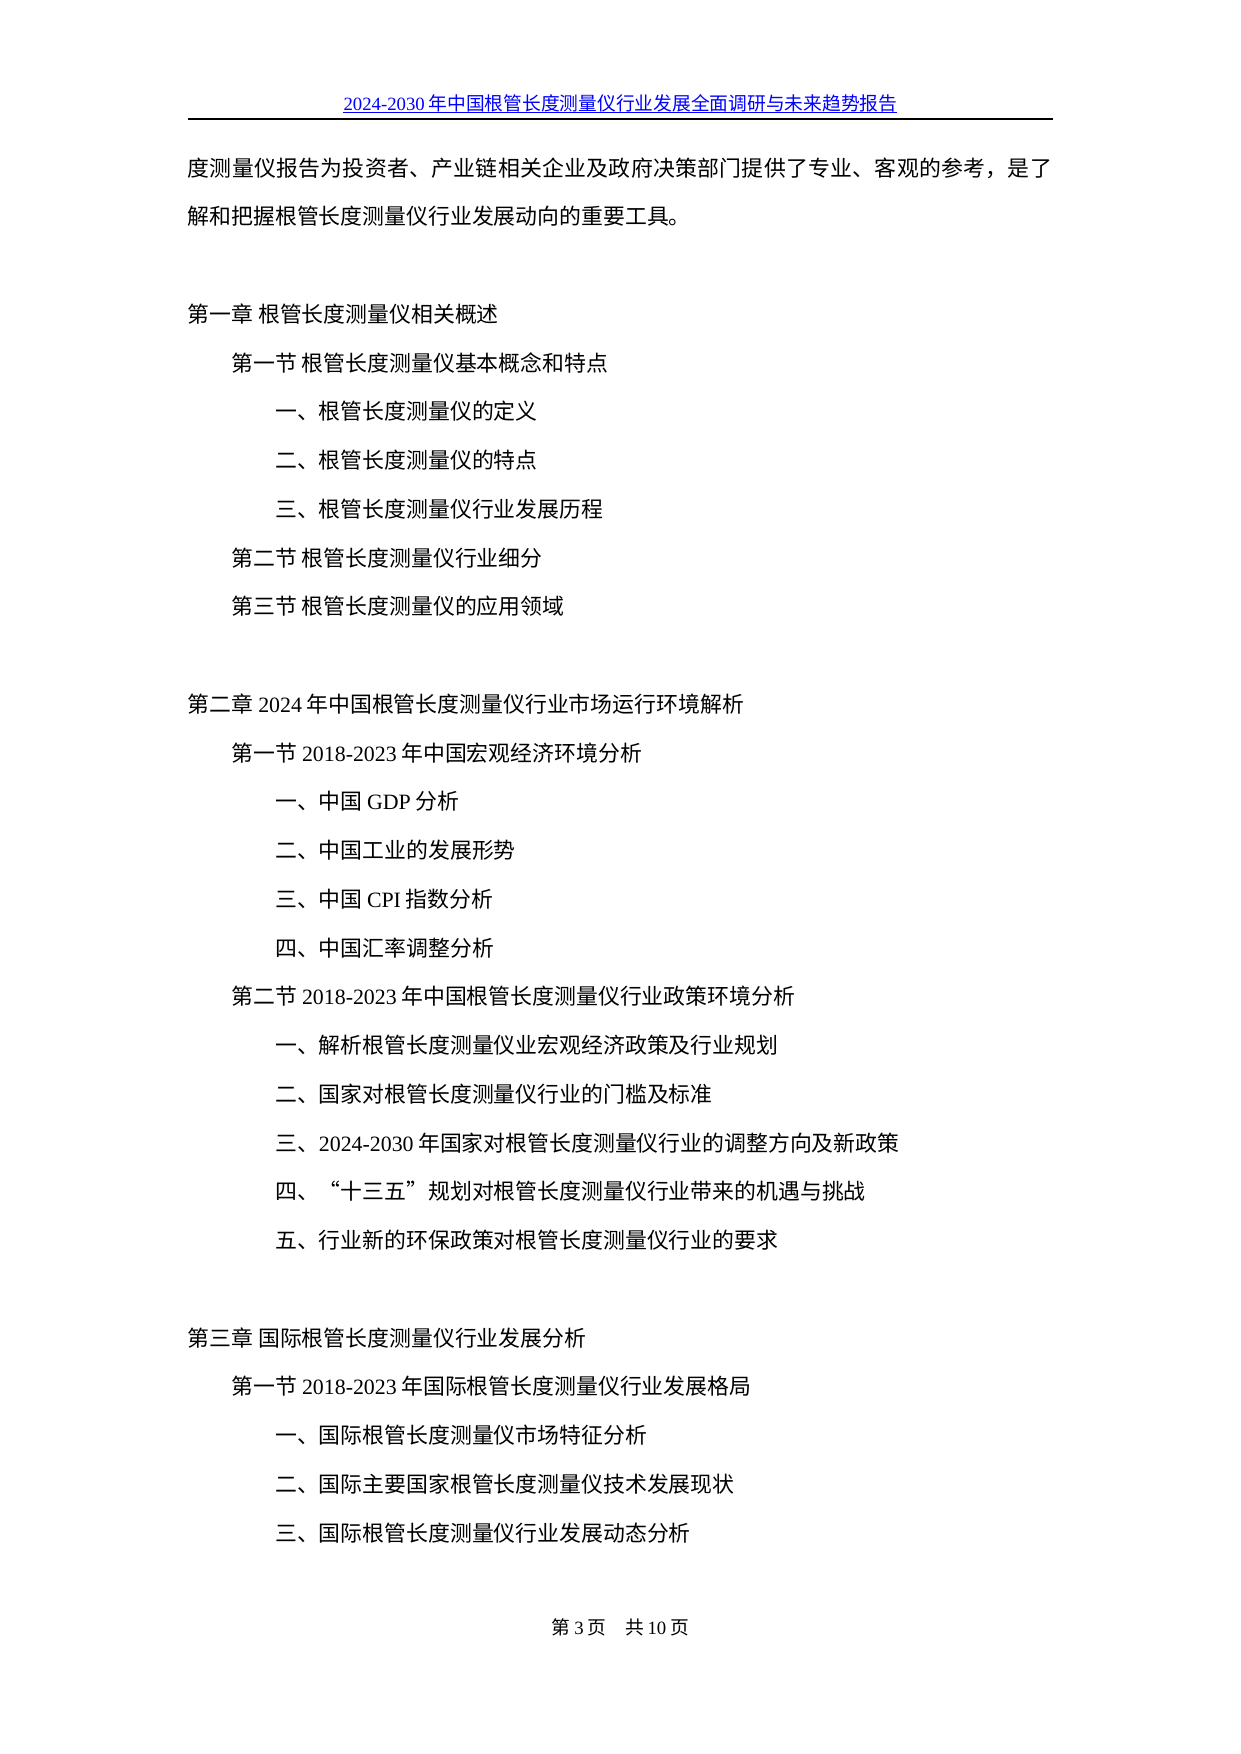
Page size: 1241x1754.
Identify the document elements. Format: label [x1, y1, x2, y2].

text [187, 150, 1053, 1548]
